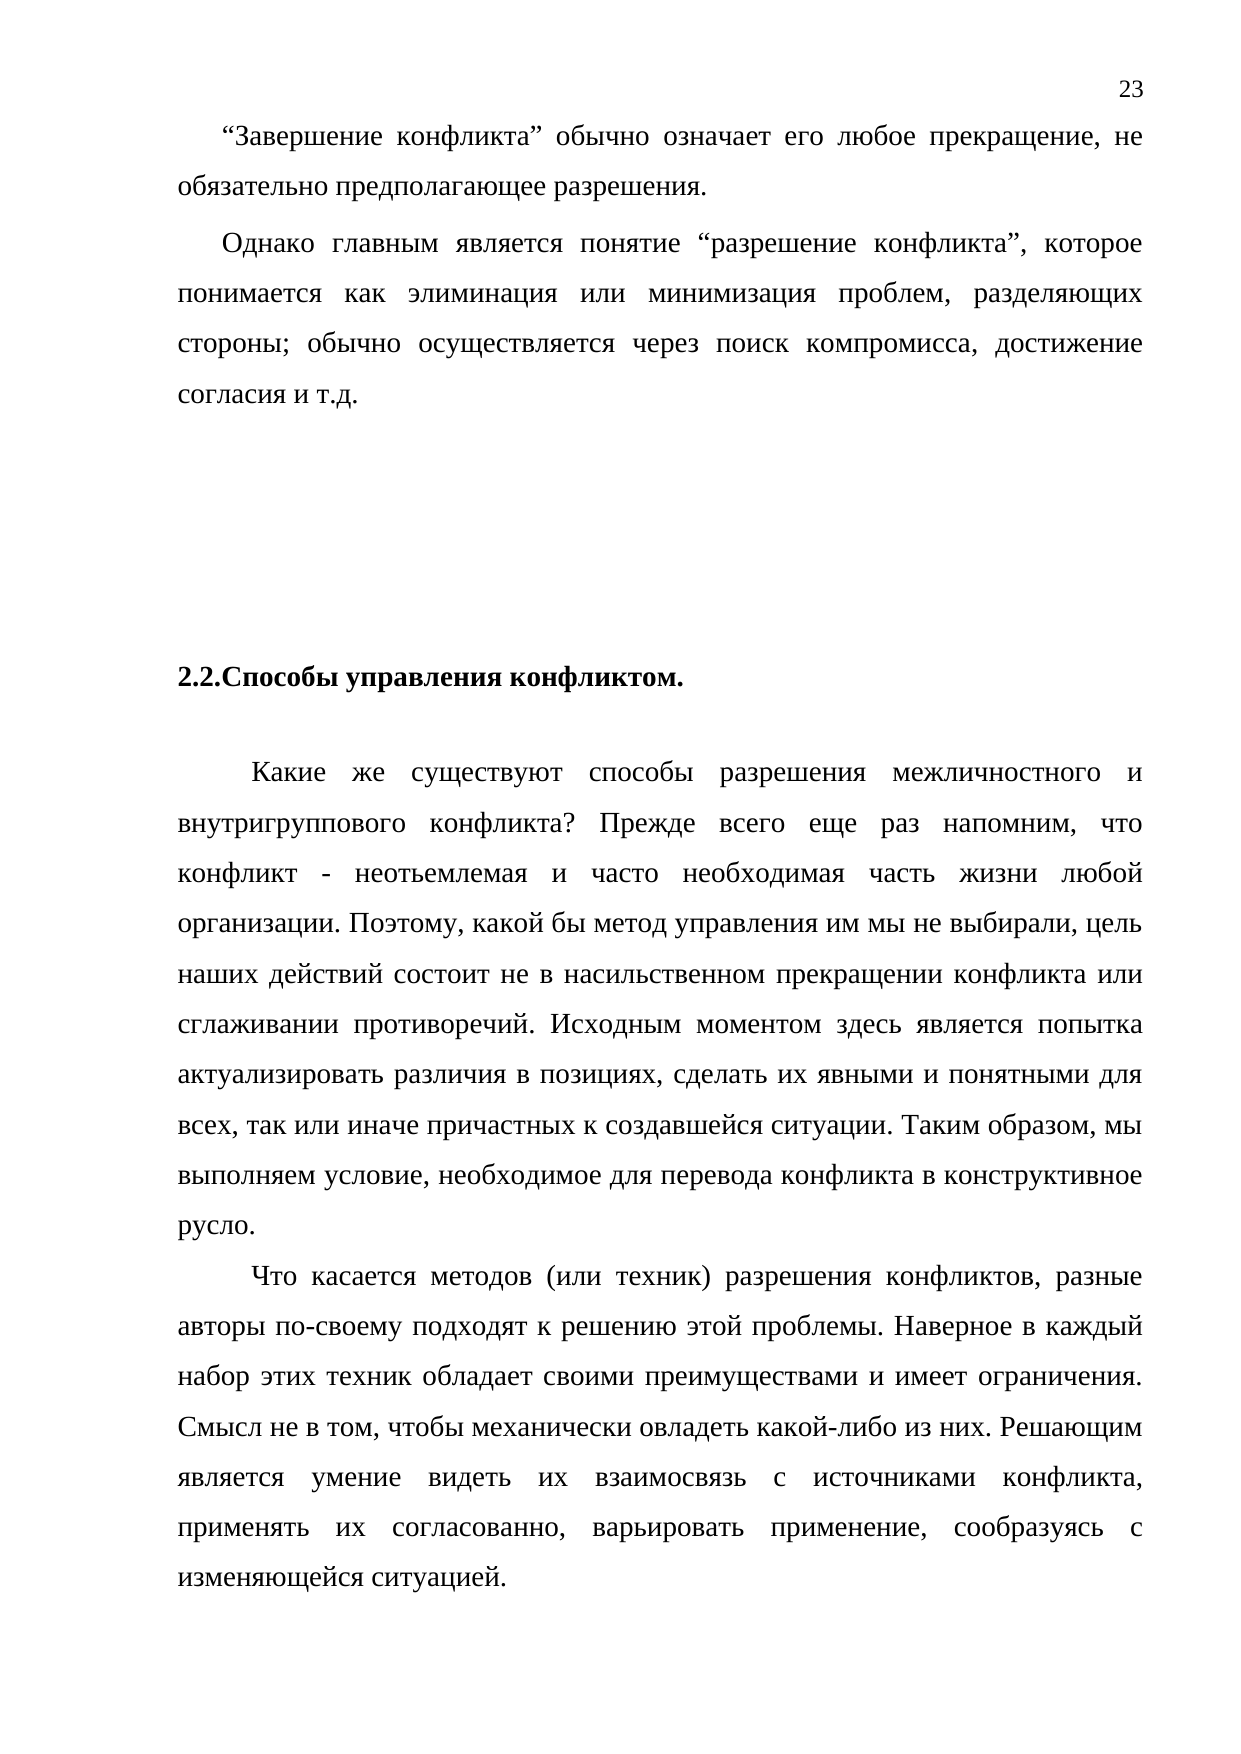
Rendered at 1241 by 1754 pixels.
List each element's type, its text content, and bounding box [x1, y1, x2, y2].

text Что касается методов (или техник) разрешения конфликтов, разные авторы по-своему подходят к решению этой проблемы. Наверное в каждый набор этих техник обладает своими преимуществами и имеет ограничения. Смысл не в том, чтобы механически овладеть какой-либо из них. Решающим является умение видеть их взаимосвязь с источниками конфликта, применять их согласованно, варьировать применение, сообразуясь с изменяющейся ситуацией. [177, 1258, 1144, 1593]
text Какие же существуют способы разрешения межличностного и внутригруппового конфликта? Прежде всего еще раз напомним, что конфликт - неотьемлемая и часто необходимая часть жизни любой организации. Поэтому, какой бы метод управления им мы не выбирали, цель наших действий состоит не в насильственном прекращении конфликта или сглаживании противоречий. Исходным моментом здесь является попытка актуализировать различия в позициях, сделать их явными и понятными для всех, так или иначе причастных к создавшейся ситуации. Таким образом, мы выполняем условие, необходимое для перевода конфликта в конструктивное русло. [177, 754, 1144, 1241]
text “Завершение конфликта” обычно означает его любое прекращение, не обязательно предполагающее разрешения. [177, 118, 1144, 202]
text Однако главным является понятие “разрешение конфликта”, которое понимается как элиминация или минимизация проблем, разделяющих стороны; обычно осуществляется через поиск компромисса, достижение согласия и т.д. [177, 225, 1144, 409]
text 2.2.Способы управления конфликтом. [177, 659, 1144, 692]
